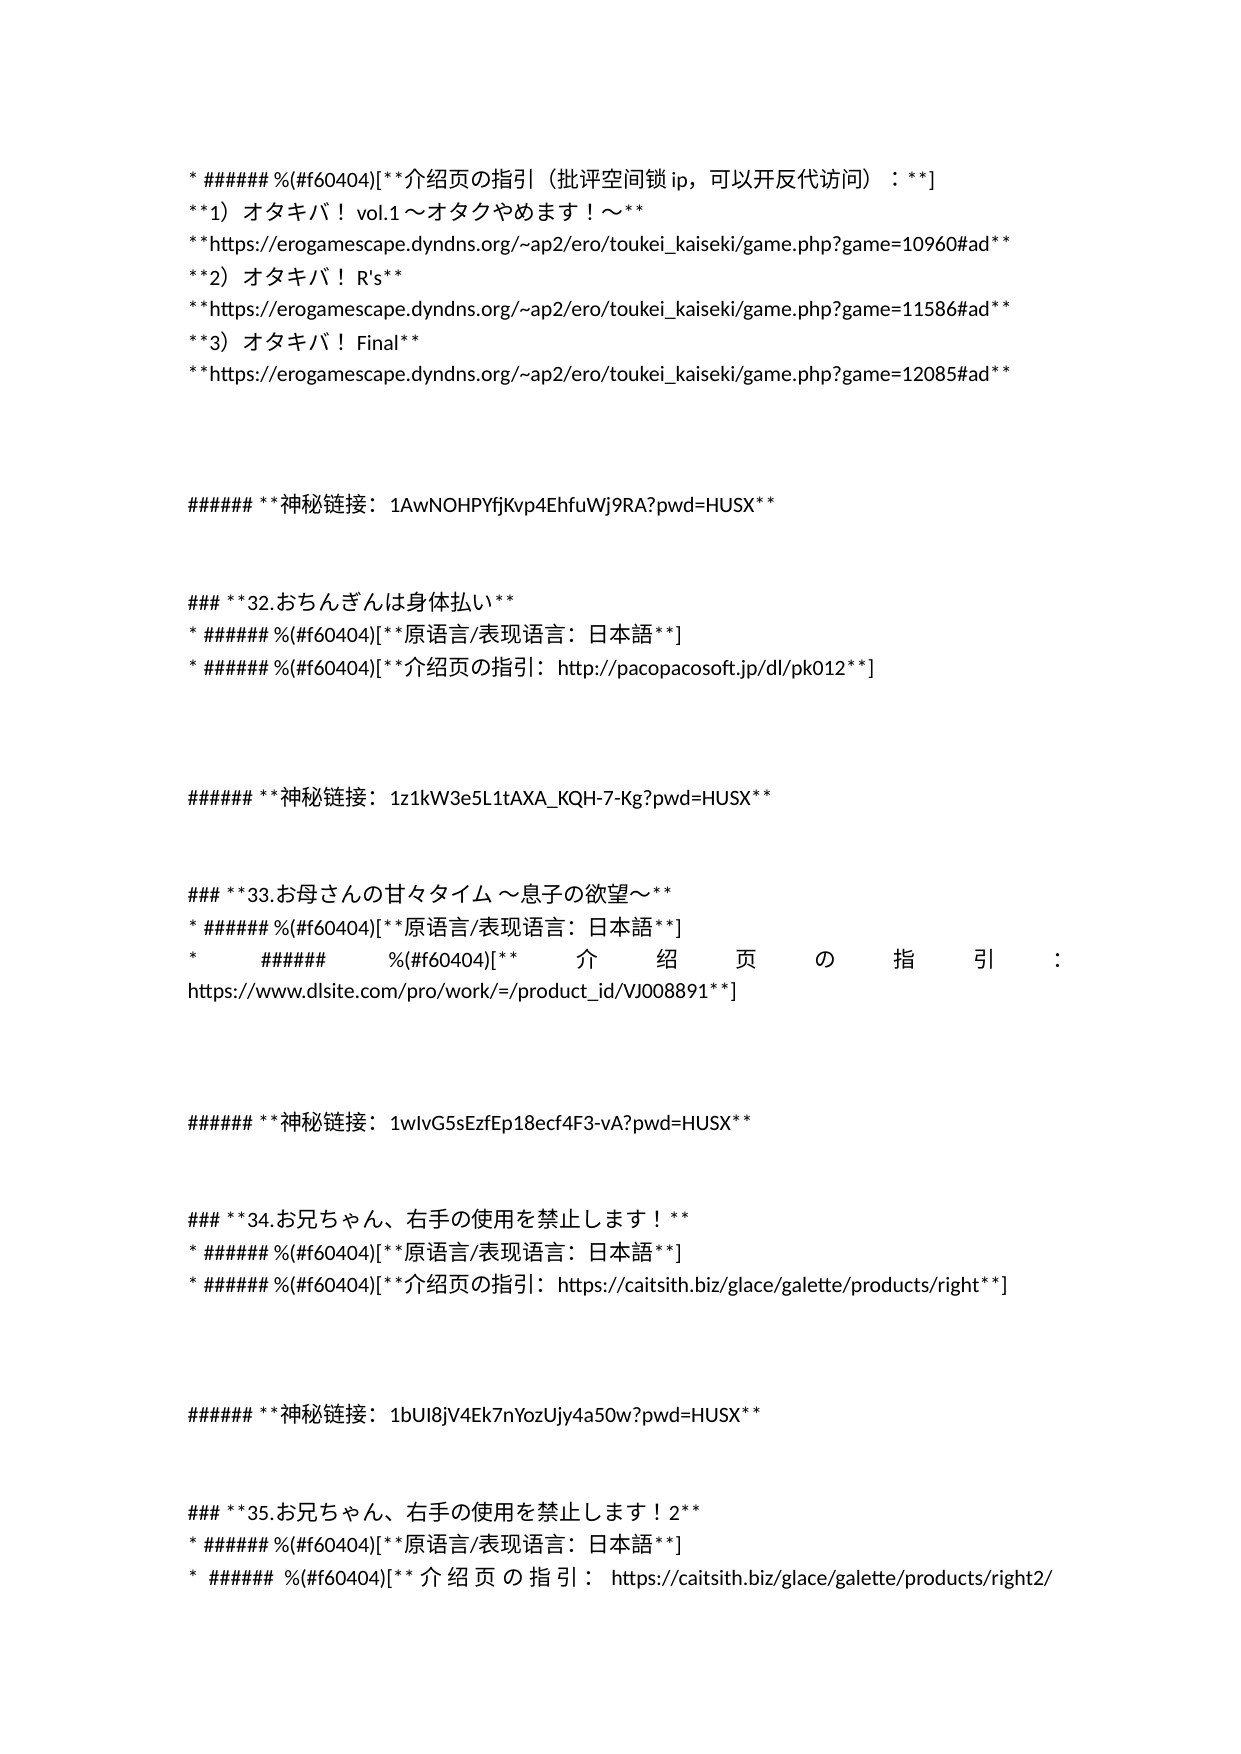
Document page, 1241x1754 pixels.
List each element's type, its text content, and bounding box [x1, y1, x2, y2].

text ###### **神秘链接：1wIvG5sEzfEp18ecf4F3-vA?pwd=HUSX** [187, 1104, 1053, 1137]
text * ###### %(#f60404)[**原语言/表现语言：日本語**] [187, 909, 1053, 942]
text * ###### %(#f60404)[**原语言/表现语言：日本語**] [187, 617, 1053, 649]
text ### **35.お兄ちゃん、右手の使用を禁止します！2** [187, 1494, 1053, 1527]
text ### **33.お母さんの甘々タイム ～息子の欲望～** [187, 877, 1053, 909]
text **1）オタキバ！ vol.1 ～オタクやめます！～** [187, 194, 1053, 227]
text **https://erogamescape.dyndns.org/~ap2/ero/toukei_kaiseki/game.php?game=10960#ad** [187, 227, 1053, 259]
text * ###### %(#f60404)[**介绍页の指引：https://www.dlsite.com/pro/work/=/product_id/VJ008891**] [187, 942, 1053, 1007]
text ### **34.お兄ちゃん、右手の使用を禁止します！** [187, 1202, 1053, 1234]
text * ###### %(#f60404)[**原语言/表现语言：日本語**] [187, 1527, 1053, 1559]
text ### **32.おちんぎんは身体払い** [187, 584, 1053, 617]
text * ###### %(#f60404)[**介绍页の指引：https://caitsith.biz/glace/galette/products/right**] [187, 1267, 1053, 1299]
text * ###### %(#f60404)[**原语言/表现语言：日本語**] [187, 1234, 1053, 1267]
text ###### **神秘链接：1bUI8jV4Ek7nYozUjy4a50w?pwd=HUSX** [187, 1397, 1053, 1429]
text **https://erogamescape.dyndns.org/~ap2/ero/toukei_kaiseki/game.php?game=12085#ad** [187, 357, 1053, 389]
text ###### **神秘链接：1z1kW3e5L1tAXA_KQH-7-Kg?pwd=HUSX** [187, 779, 1053, 812]
text * ###### %(#f60404)[**介绍页の指引（批评空间锁ip，可以开反代访问）：**] [187, 162, 1053, 194]
text **https://erogamescape.dyndns.org/~ap2/ero/toukei_kaiseki/game.php?game=11586#ad** [187, 292, 1053, 324]
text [187, 1559, 1053, 1592]
text * ###### %(#f60404)[**介绍页の指引：http://pacopacosoft.jp/dl/pk012**] [187, 649, 1053, 682]
text ###### **神秘链接：1AwNOHPYfjKvp4EhfuWj9RA?pwd=HUSX** [187, 487, 1053, 519]
text **3）オタキバ！ Final** [187, 324, 1053, 357]
text **2）オタキバ！ R's** [187, 259, 1053, 292]
